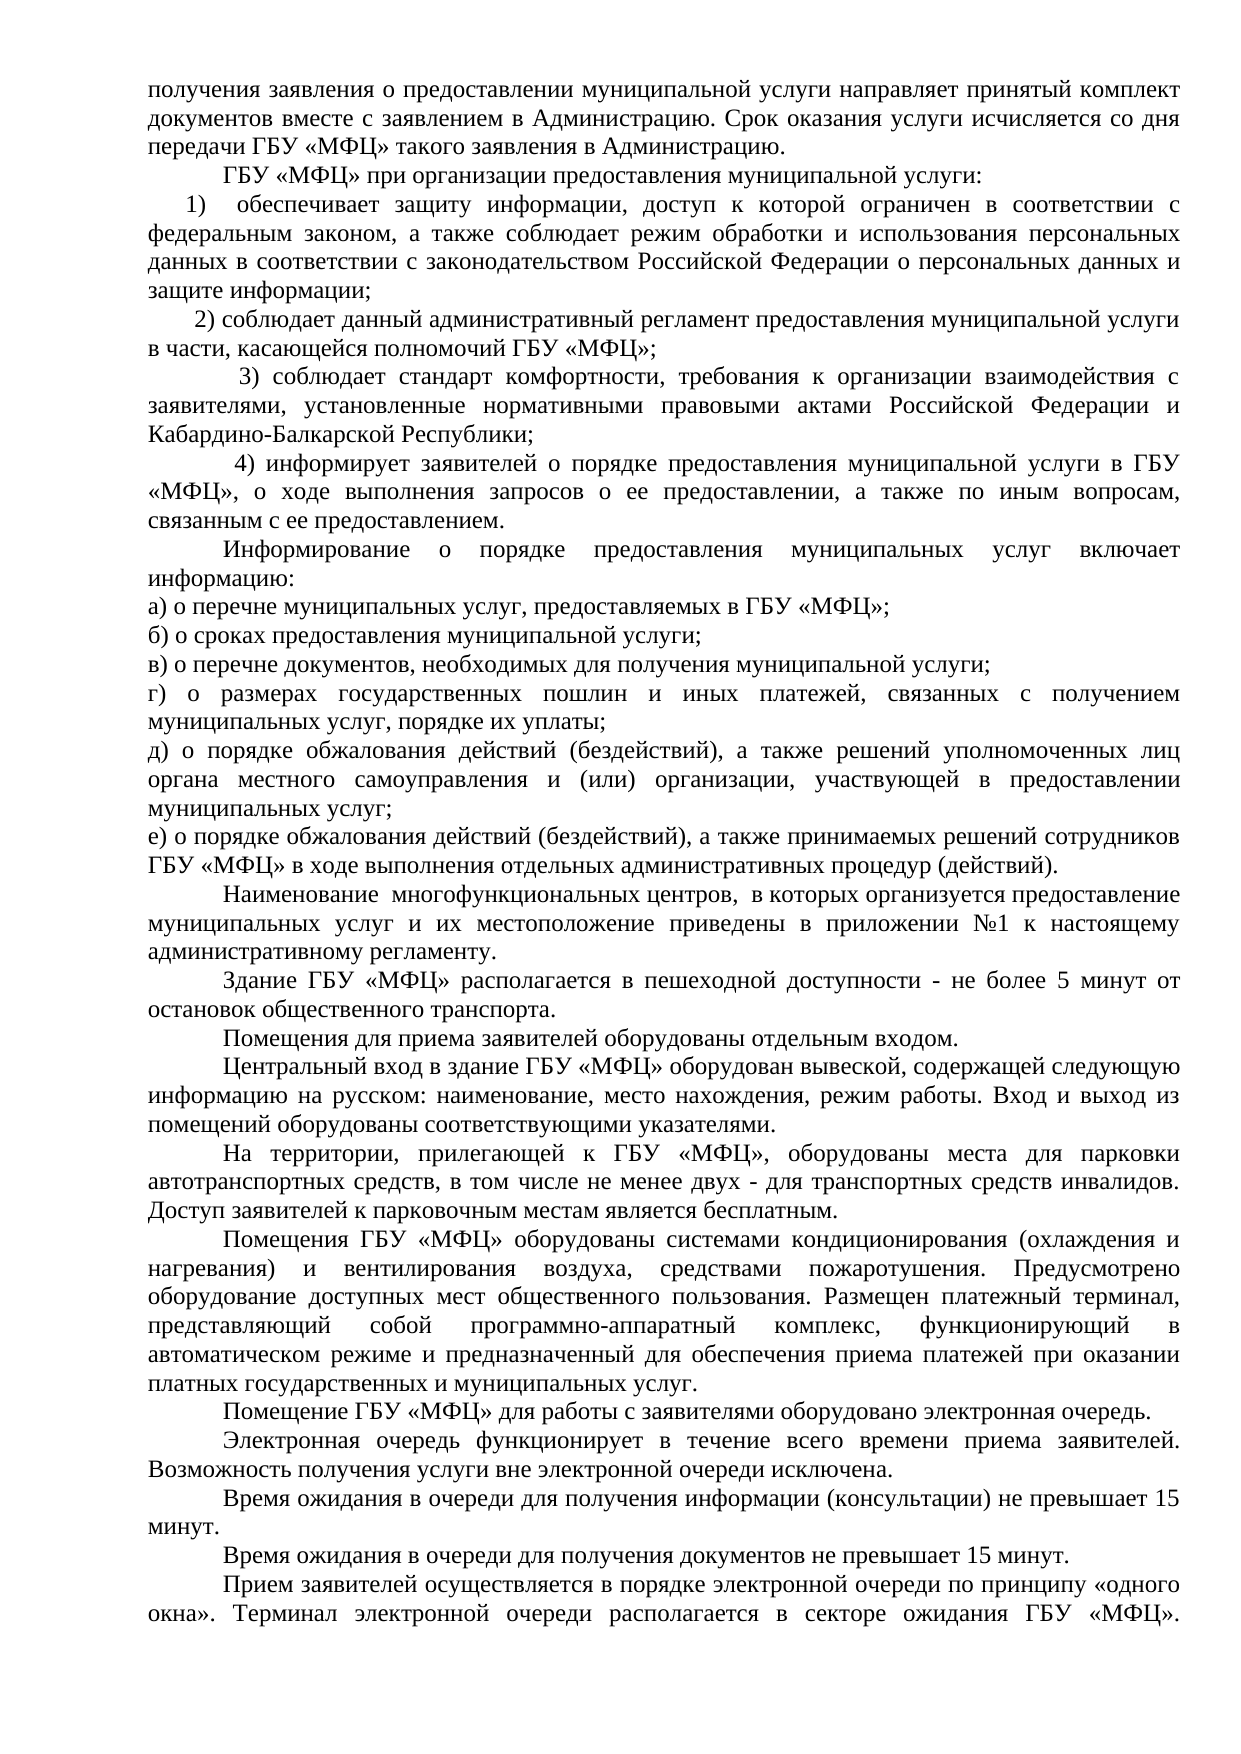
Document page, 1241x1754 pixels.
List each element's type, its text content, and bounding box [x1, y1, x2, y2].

text Помещения для приема заявителей оборудованы отдельным входом. [148, 1023, 1181, 1051]
text Здание ГБУ «МФЦ» располагается в пешеходной доступности - не более 5 минут от остановок общественного транспорта. [148, 965, 1181, 1023]
text Время ожидания в очереди для получения информации (консультации) не превышает 15 минут. [148, 1483, 1181, 1540]
text ГБУ «МФЦ» при организации предоставления муниципальной услуги: [148, 160, 1181, 189]
text На территории, прилегающей к ГБУ «МФЦ», оборудованы места для парковки автотранспортных средств, в том числе не менее двух - для транспортных средств инвалидов. Доступ заявителей к парковочным местам является бесплатным. [148, 1138, 1181, 1224]
list обеспечивает защиту информации, доступ к которой ограничен в соответствии с федеральным законом, а также соблюдает режим обработки и использования персональных данных в соответствии с законодательством Российской Федерации о персональных данных и защите информации; [148, 189, 1181, 304]
text Наименование многофункциональных центров, в которых организуется предоставление муниципальных услуг и их местоположение приведены в приложении №1 к настоящему административному регламенту. [148, 879, 1181, 965]
text Информирование о порядке предоставления муниципальных услуг включает информацию: [148, 534, 1181, 591]
text б) о сроках предоставления муниципальной услуги; [148, 620, 1181, 649]
text 2) соблюдает данный административный регламент предоставления муниципальной услуги в части, касающейся полномочий ГБУ «МФЦ»; [148, 304, 1181, 361]
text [148, 74, 1181, 160]
text Электронная очередь функционирует в течение всего времени приема заявителей. Возможность получения услуги вне электронной очереди исключена. [148, 1425, 1181, 1483]
text в) о перечне документов, необходимых для получения муниципальной услуги; [148, 649, 1181, 678]
text д) о порядке обжалования действий (бездействий), а также решений уполномоченных лиц органа местного самоуправления и (или) организации, участвующей в предоставлении муниципальных услуг; [148, 735, 1181, 821]
text 4) информирует заявителей о порядке предоставления муниципальной услуги в ГБУ «МФЦ», о ходе выполнения запросов о ее предоставлении, а также по иным вопросам, связанным с ее предоставлением. [148, 448, 1181, 534]
text Время ожидания в очереди для получения документов не превышает 15 минут. [148, 1540, 1181, 1569]
text г) о размерах государственных пошлин и иных платежей, связанных с получением муниципальных услуг, порядке их уплаты; [148, 678, 1181, 735]
text 3) соблюдает стандарт комфортности, требования к организации взаимодействия с заявителями, установленные нормативными правовыми актами Российской Федерации и Кабардино-Балкарской Республики; [148, 361, 1181, 448]
text Помещения ГБУ «МФЦ» оборудованы системами кондиционирования (охлаждения и нагревания) и вентилирования воздуха, средствами пожаротушения. Предусмотрено оборудование доступных мест общественного пользования. Размещен платежный терминал, представляющий собой программно-аппаратный комплекс, функционирующий в автоматическом режиме и предназначенный для обеспечения приема платежей при оказании платных государственных и муниципальных услуг. [148, 1224, 1181, 1396]
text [148, 1569, 1181, 1626]
text а) о перечне муниципальных услуг, предоставляемых в ГБУ «МФЦ»; [148, 591, 1181, 620]
text е) о порядке обжалования действий (бездействий), а также принимаемых решений сотрудников ГБУ «МФЦ» в ходе выполнения отдельных административных процедур (действий). [148, 821, 1181, 879]
text Помещение ГБУ «МФЦ» для работы с заявителями оборудовано электронная очередь. [148, 1396, 1181, 1425]
text Центральный вход в здание ГБУ «МФЦ» оборудован вывеской, содержащей следующую информацию на русском: наименование, место нахождения, режим работы. Вход и выход из помещений оборудованы соответствующими указателями. [148, 1051, 1181, 1138]
